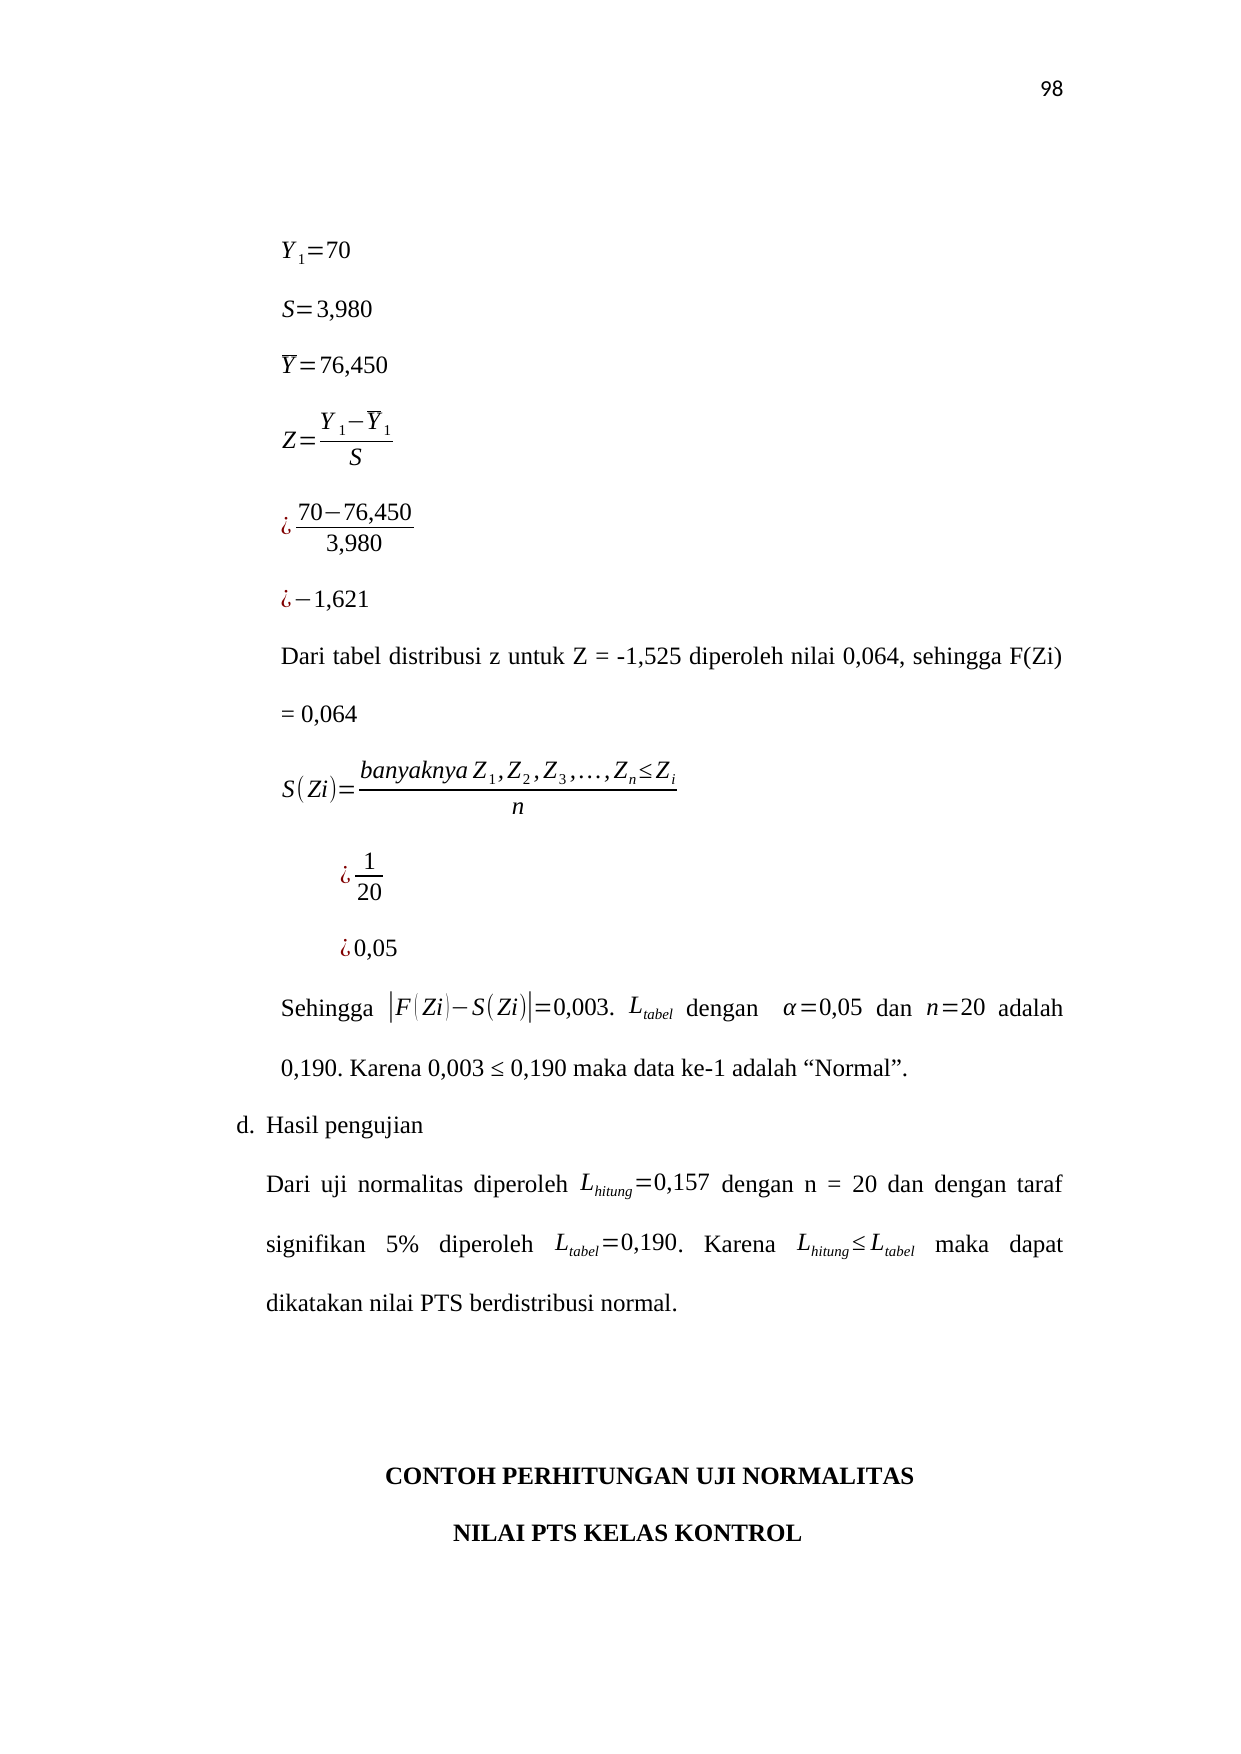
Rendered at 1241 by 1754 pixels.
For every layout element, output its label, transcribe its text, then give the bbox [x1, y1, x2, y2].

text NILAI PTS KELAS KONTROL [192, 1518, 1063, 1547]
list Hasil pengujian [236, 1111, 1063, 1139]
list Sehingga dengan dan adalah 0,190. Karena 0,003 ≤ 0,190 maka data ke-1 adalah “Normal”. [281, 990, 1063, 1082]
list Dari uji normalitas diperoleh dengan n = 20 dan dengan taraf signifikan 5% diperoleh . Karena maka dapat dikatakan nilai PTS berdistribusi normal. [266, 1168, 1063, 1317]
text CONTOH PERHITUNGAN UJI NORMALITAS [236, 1461, 1063, 1489]
list Dari tabel distribusi z untuk Z = -1,525 diperoleh nilai 0,064, sehingga F(Zi) = 0,064 [281, 641, 1063, 728]
